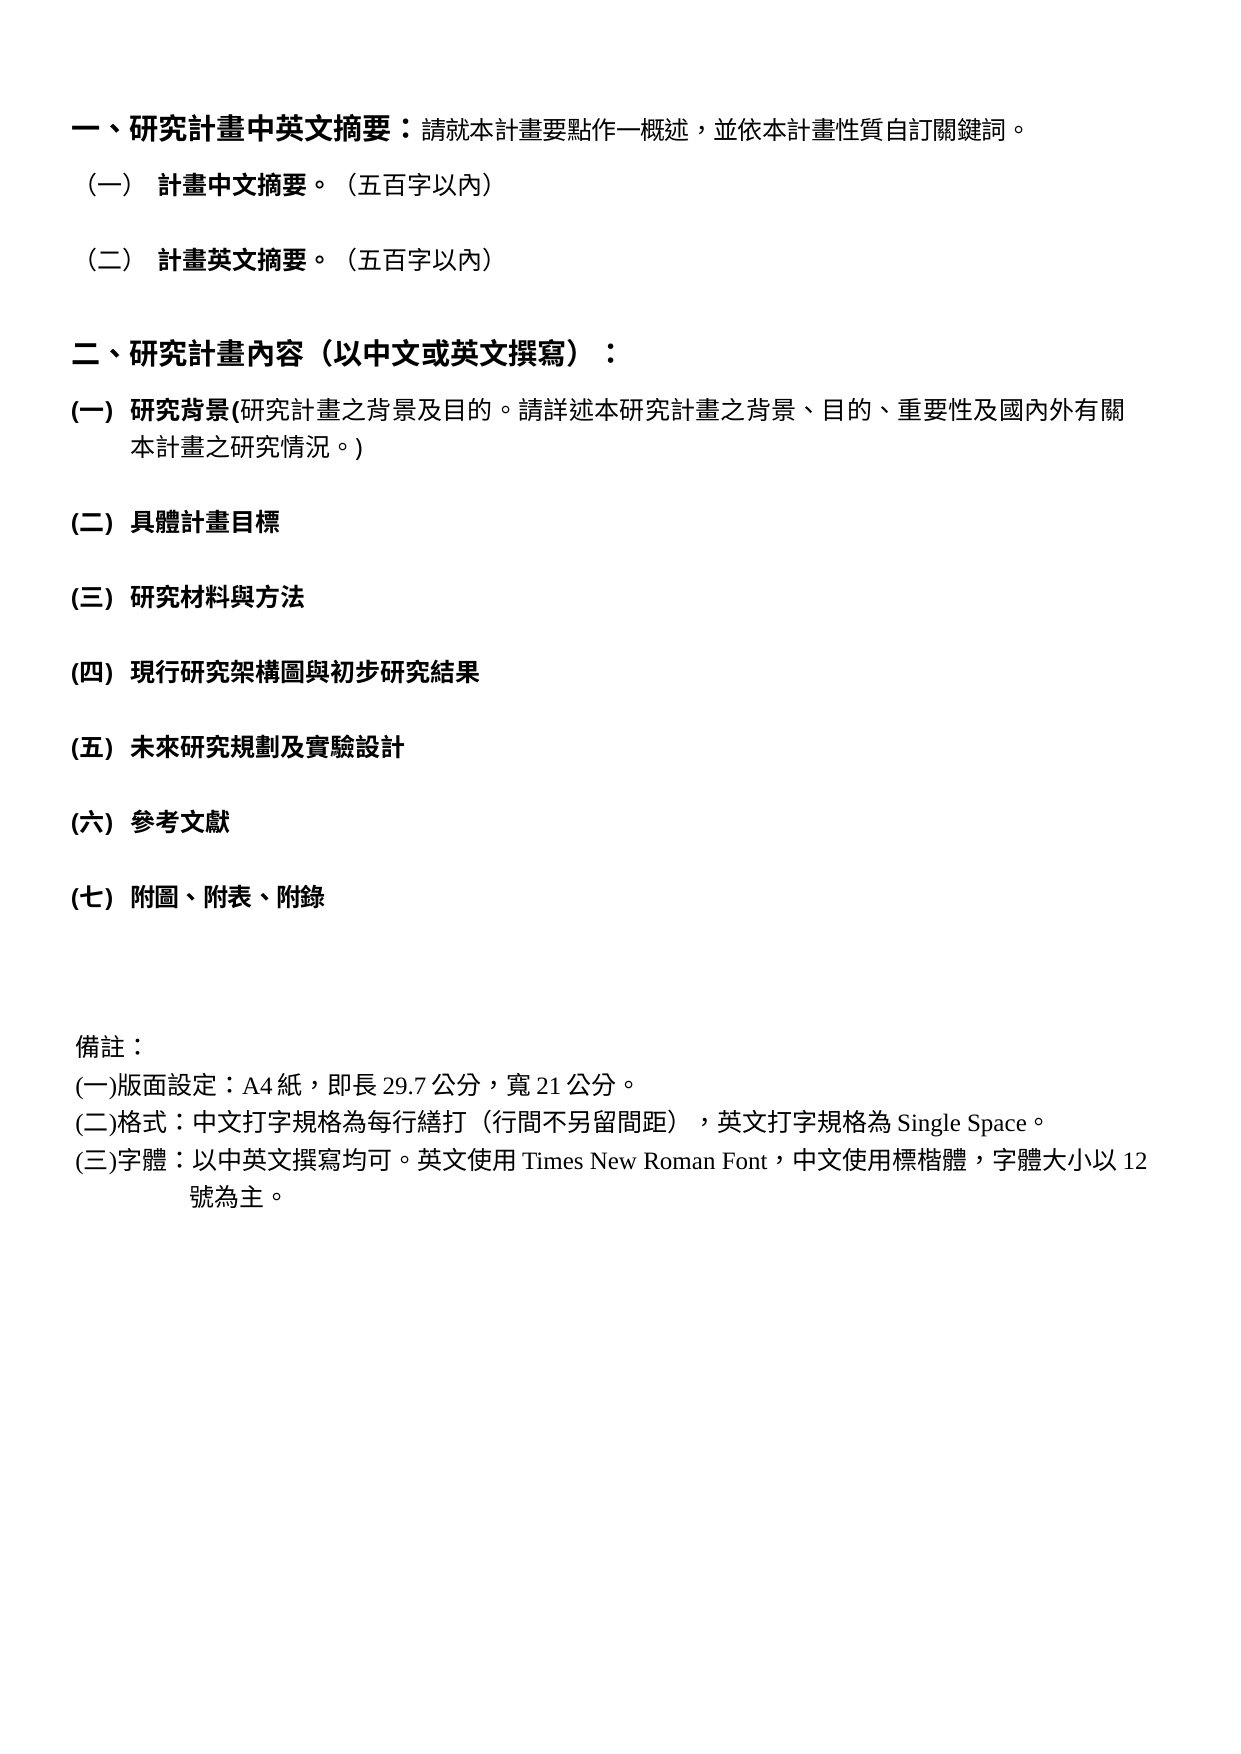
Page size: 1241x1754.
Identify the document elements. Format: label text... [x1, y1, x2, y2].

list 附圖、附表、附錄 [71, 877, 1169, 914]
list 未來研究規劃及實驗設計 [71, 727, 1169, 764]
list 計畫英文摘要。（五百字以內） [72, 239, 1169, 277]
text 一、研究計畫中英文摘要：請就本計畫要點作一概述，並依本計畫性質自訂關鍵詞。 [71, 89, 1169, 164]
list 研究背景(研究計畫之背景及目的。請詳述本研究計畫之背景、目的、重要性及國內外有關本計畫之研究情況。) [71, 389, 1128, 464]
list 參考文獻 [71, 802, 1128, 839]
list 現行研究架構圖與初步研究結果 [71, 652, 1128, 689]
text (三)字體：以中英文撰寫均可。英文使用Times New Roman Font，中文使用標楷體，字體大小以12號為主。 [75, 1139, 1169, 1214]
text (二)格式：中文打字規格為每行繕打（行間不另留間距），英文打字規格為Single Space。 [75, 1102, 1169, 1139]
list 研究材料與方法 [71, 577, 1169, 614]
list 計畫中文摘要。（五百字以內） [72, 164, 1169, 202]
text (一)版面設定：A4紙，即長29.7公分，寬21公分。 [75, 1064, 1169, 1102]
text 備註： [75, 1027, 1169, 1064]
list 具體計畫目標 [71, 502, 1169, 539]
text 二、研究計畫內容（以中文或英文撰寫）： [71, 314, 1169, 389]
